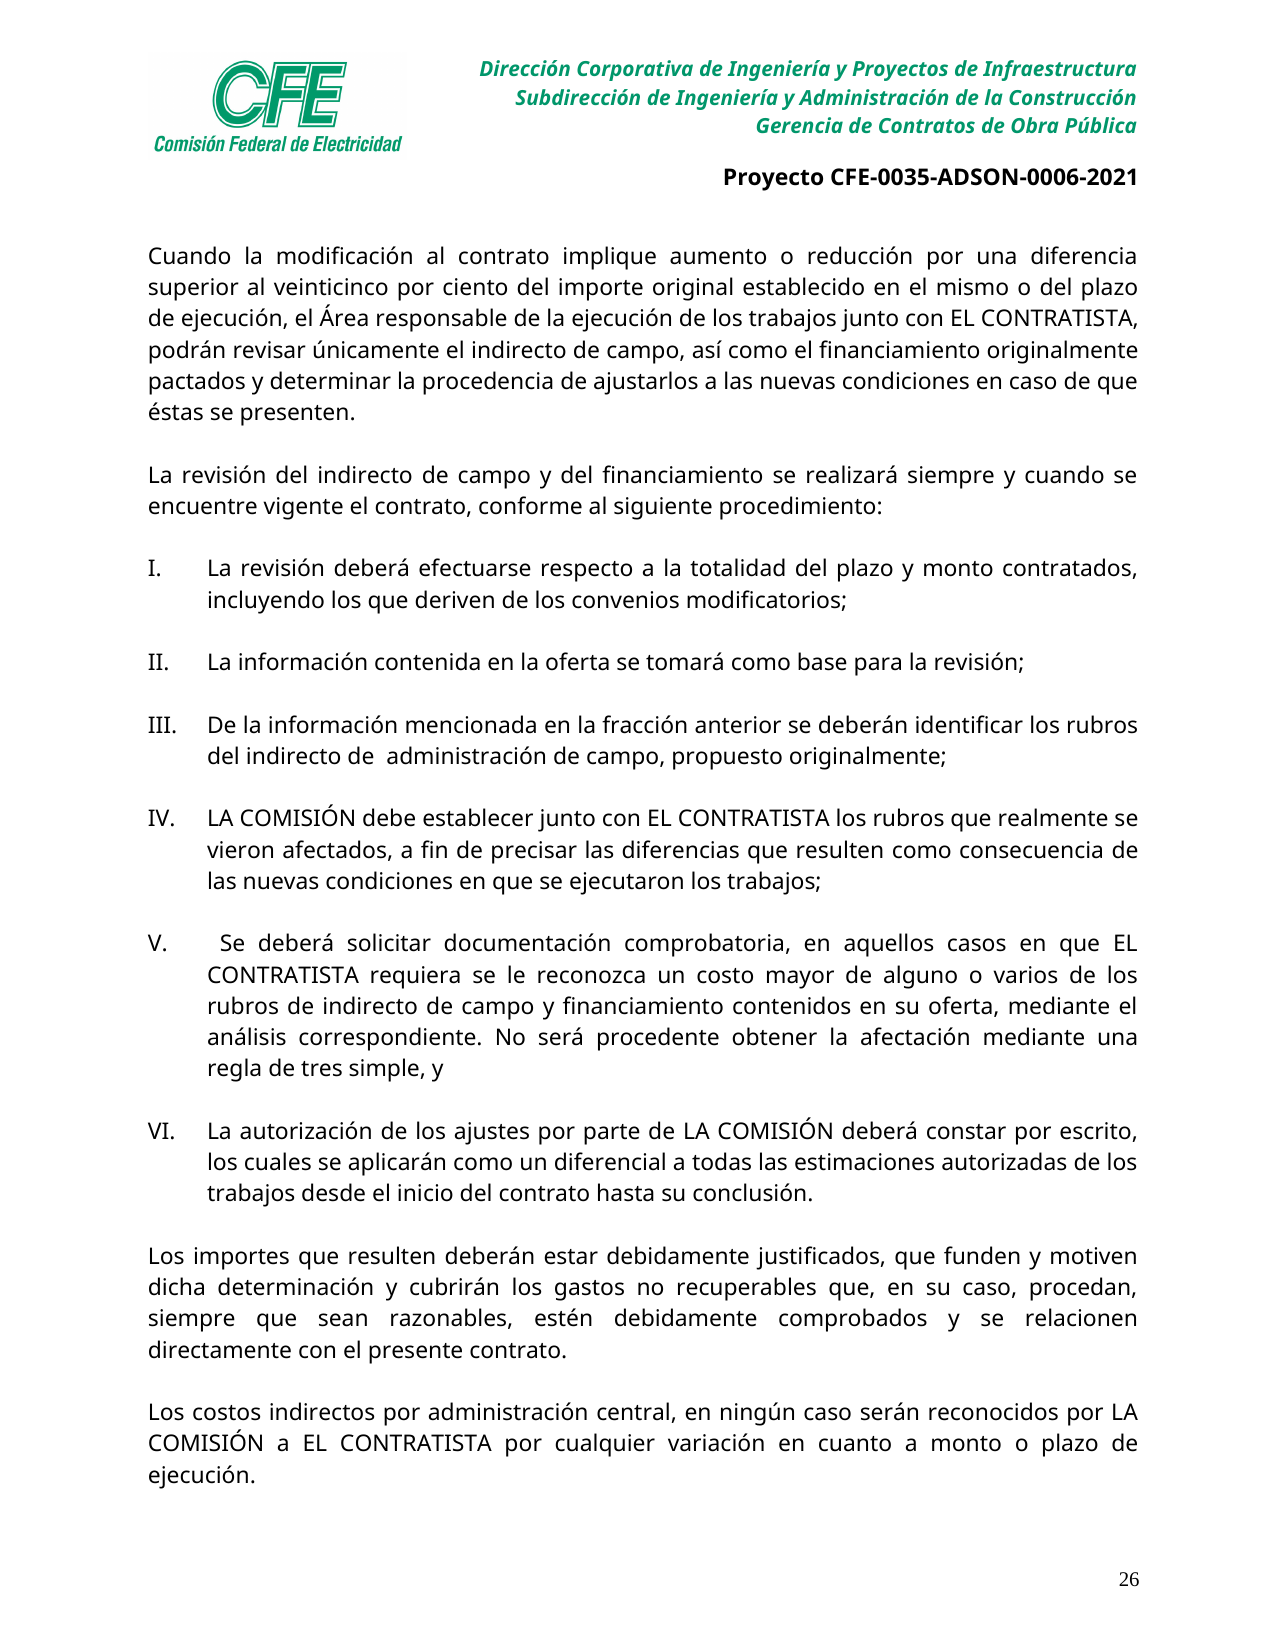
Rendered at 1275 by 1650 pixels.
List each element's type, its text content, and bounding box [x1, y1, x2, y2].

text Los costos indirectos por administración central, en ningún caso serán reconocidos por LA COMISIÓN a EL CONTRATISTA por cualquier variación en cuanto a monto o plazo de ejecución. [148, 1396, 1139, 1490]
text VI. La autorización de los ajustes por parte de LA COMISIÓN deberá constar por escrito, los cuales se aplicarán como un diferencial a todas las estimaciones autorizadas de los trabajos desde el inicio del contrato hasta su conclusión. [148, 1115, 1139, 1209]
text Cuando la modificación al contrato implique aumento o reducción por una diferencia superior al veinticinco por ciento del importe original establecido en el mismo o del plazo de ejecución, el Área responsable de la ejecución de los trabajos junto con EL CONTRATISTA, podrán revisar únicamente el indirecto de campo, así como el financiamiento originalmente pactados y determinar la procedencia de ajustarlos a las nuevas condiciones en caso de que éstas se presenten. [148, 240, 1139, 427]
picture [147, 52, 408, 160]
list La revisión deberá efectuarse respecto a la totalidad del plazo y monto contratados, incluyendo los que deriven de los convenios modificatorios; [148, 552, 1139, 615]
text Los importes que resulten deberán estar debidamente justificados, que funden y motiven dicha determinación y cubrirán los gastos no recuperables que, en su caso, procedan, siempre que sean razonables, estén debidamente comprobados y se relacionen directamente con el presente contrato. [148, 1240, 1139, 1365]
list La información contenida en la oferta se tomará como base para la revisión; [148, 646, 1139, 677]
text La revisión del indirecto de campo y del financiamiento se realizará siempre y cuando se encuentre vigente el contrato, conforme al siguiente procedimiento: [148, 459, 1139, 521]
list De la información mencionada en la fracción anterior se deberán identificar los rubros del indirecto de administración de campo, propuesto originalmente; [148, 709, 1139, 771]
list LA COMISIÓN debe establecer junto con EL CONTRATISTA los rubros que realmente se vieron afectados, a fin de precisar las diferencias que resulten como consecuencia de las nuevas condiciones en que se ejecutaron los trabajos; [148, 802, 1139, 896]
list Se deberá solicitar documentación comprobatoria, en aquellos casos en que EL CONTRATISTA requiera se le reconozca un costo mayor de alguno o varios de los rubros de indirecto de campo y financiamiento contenidos en su oferta, mediante el análisis correspondiente. No será procedente obtener la afectación mediante una regla de tres simple, y [148, 927, 1139, 1084]
